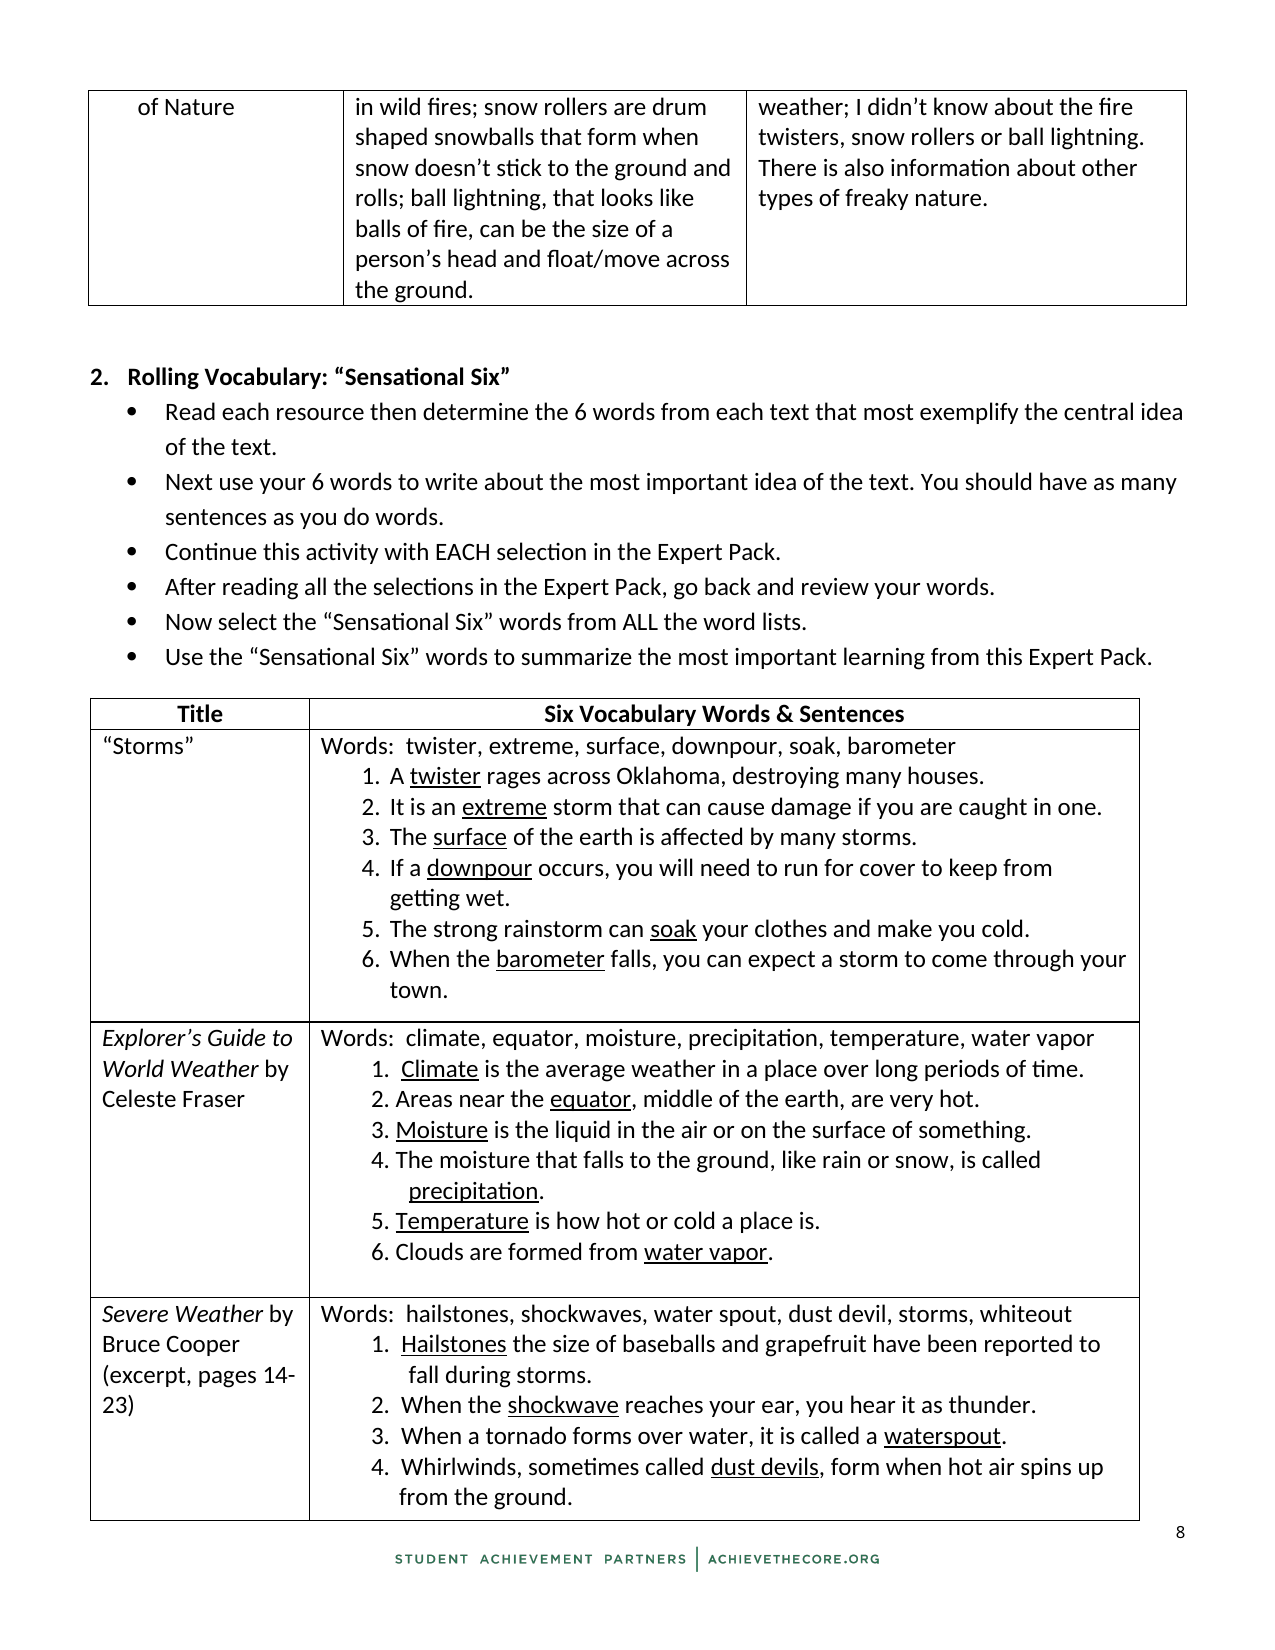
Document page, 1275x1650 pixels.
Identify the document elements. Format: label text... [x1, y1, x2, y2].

picture [384, 1543, 892, 1575]
list Next use your 6 words to write about the most important idea of the text. You should have as many sentences as you do words. [127, 467, 1185, 532]
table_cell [91, 1298, 309, 1520]
list Read each resource then determine the 6 words from each text that most exemplify the central idea of the text. [127, 397, 1185, 462]
list After reading all the selections in the Expert Pack, go back and review your words. [127, 572, 1185, 602]
table_cell “Storms” [91, 730, 309, 1021]
table_header Six Vocabulary Words & Sentences [310, 699, 1139, 729]
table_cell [747, 91, 1186, 305]
list Rolling Vocabulary: “Sensational Six” [90, 362, 1185, 392]
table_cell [344, 91, 746, 305]
list Continue this activity with EACH selection in the Expert Pack. [127, 537, 1185, 567]
table_cell Words: twister, extreme, surface, downpour, soak, barometer A twister rages across Oklahoma, destroying many houses. It is an extreme storm that can cause damage if you are caught in one. The surface of the earth is affected by many storms. If a downpour occurs, you will need to run for cover to keep from getting wet. The strong rainstorm can soak your clothes and make you cold. When the barometer falls, you can expect a storm to come through your town. [310, 730, 1139, 1021]
table_header Title [91, 699, 309, 729]
table_cell Explorer’s Guide to World Weather by Celeste Fraser [91, 1023, 309, 1297]
list Use the “Sensational Six” words to summarize the most important learning from this Expert Pack. [127, 642, 1185, 672]
list Now select the “Sensational Six” words from ALL the word lists. [127, 607, 1185, 637]
table_cell Words: climate, equator, moisture, precipitation, temperature, water vapor 1. Climate is the average weather in a place over long periods of time. 2. Areas near the equator, middle of the earth, are very hot. 3. Moisture is the liquid in the air or on the surface of something. 4. The moisture that falls to the ground, like rain or snow, is called precipitation. 5. Temperature is how hot or cold a place is. 6. Clouds are formed from water vapor. [310, 1023, 1139, 1297]
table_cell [310, 1298, 1139, 1520]
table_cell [89, 91, 343, 305]
